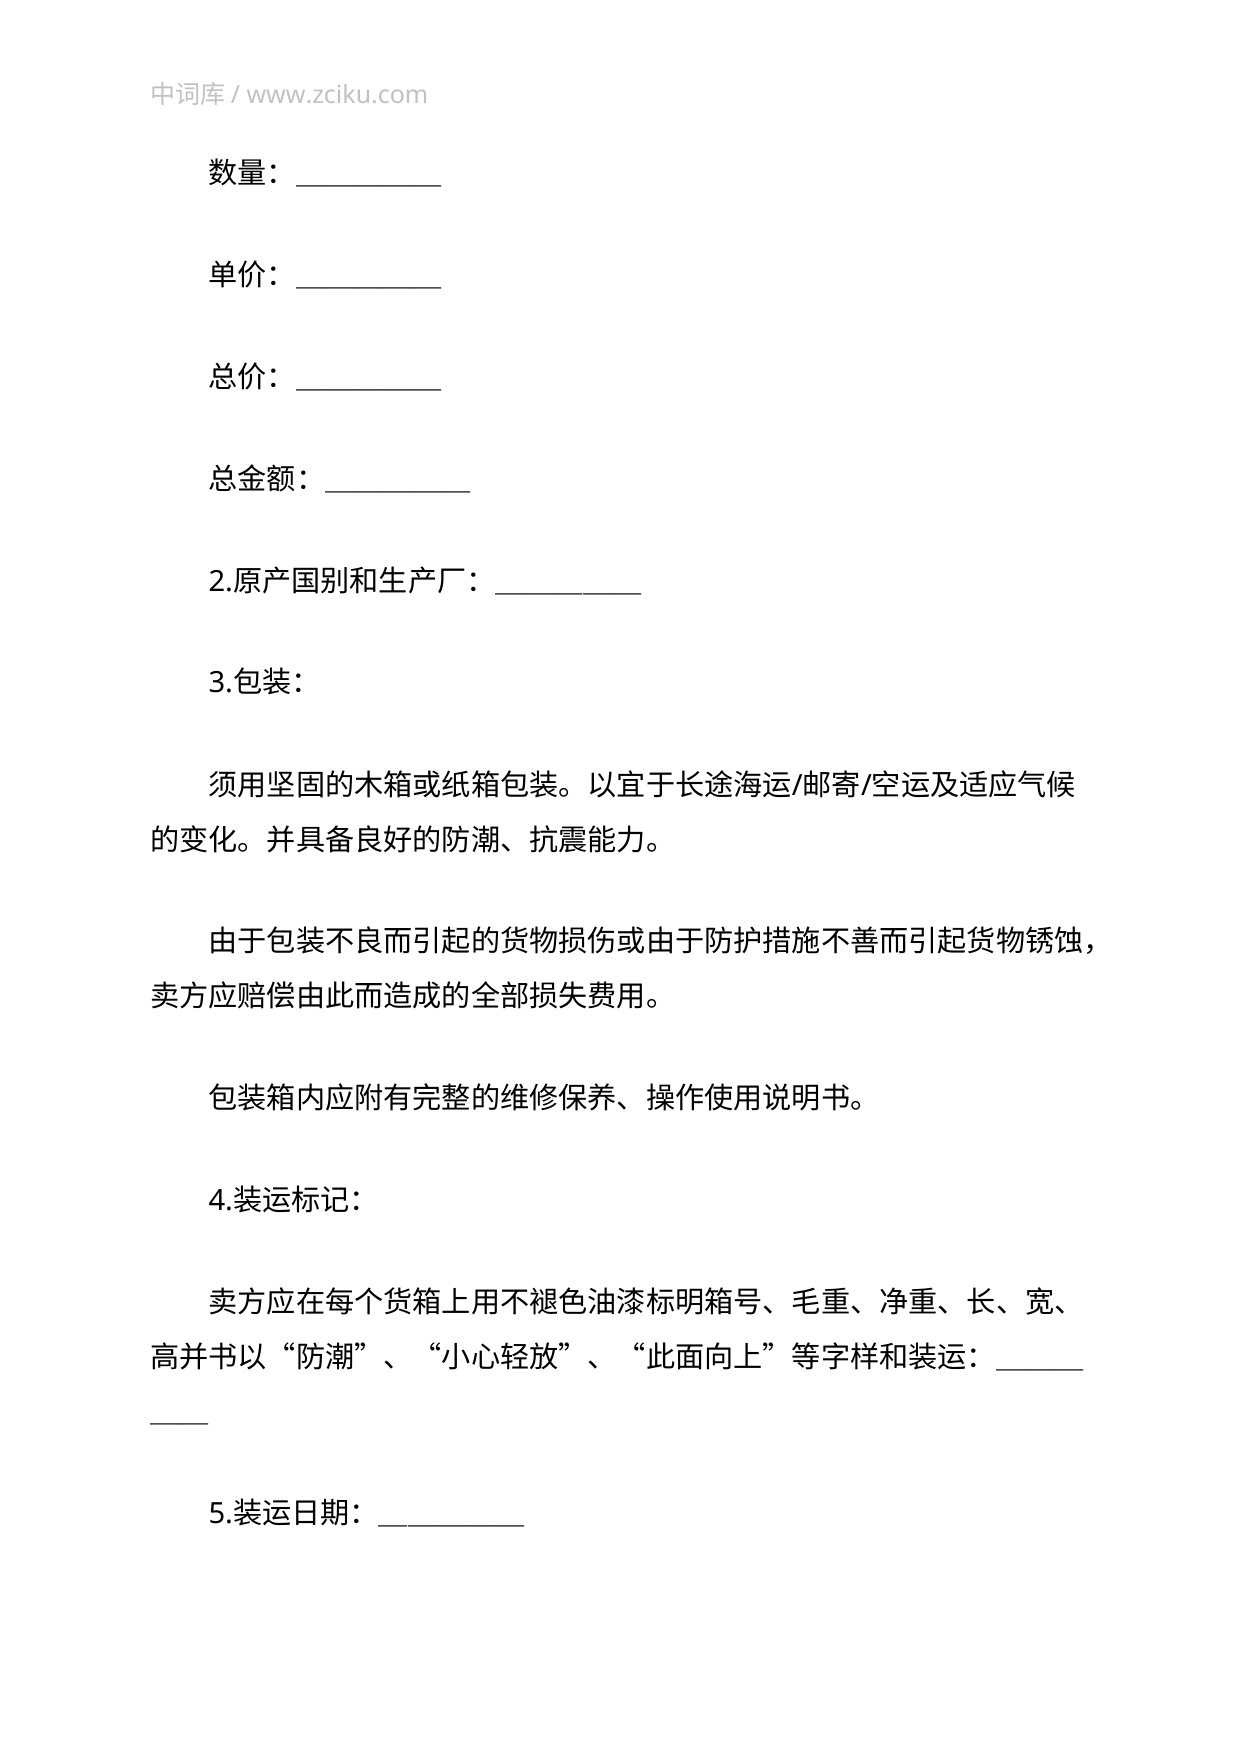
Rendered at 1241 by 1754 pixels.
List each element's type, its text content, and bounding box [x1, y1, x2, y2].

text 总金额：＿＿＿＿＿ [150, 455, 1090, 498]
text 由于包装不良而引起的货物损伤或由于防护措施不善而引起货物锈蚀，卖方应赔偿由此而造成的全部损失费用。 [150, 918, 1090, 1015]
text 单价：＿＿＿＿＿ [150, 252, 1090, 294]
text 5.装运日期：＿＿＿＿＿ [150, 1490, 1090, 1532]
text 3.包装： [150, 659, 1090, 701]
text 数量：＿＿＿＿＿ [150, 150, 1090, 192]
text 总价：＿＿＿＿＿ [150, 353, 1090, 396]
text 2.原产国别和生产厂：＿＿＿＿＿ [150, 557, 1090, 599]
text 4.装运标记： [150, 1176, 1090, 1219]
text 须用坚固的木箱或纸箱包装。以宜于长途海运/邮寄/空运及适应气候的变化。并具备良好的防潮、抗震能力。 [150, 761, 1090, 858]
text 包装箱内应附有完整的维修保养、操作使用说明书。 [150, 1074, 1090, 1117]
text 卖方应在每个货箱上用不褪色油漆标明箱号、毛重、净重、长、宽、高并书以“防潮”、“小心轻放”、“此面向上”等字样和装运：＿＿＿＿＿ [150, 1278, 1090, 1430]
